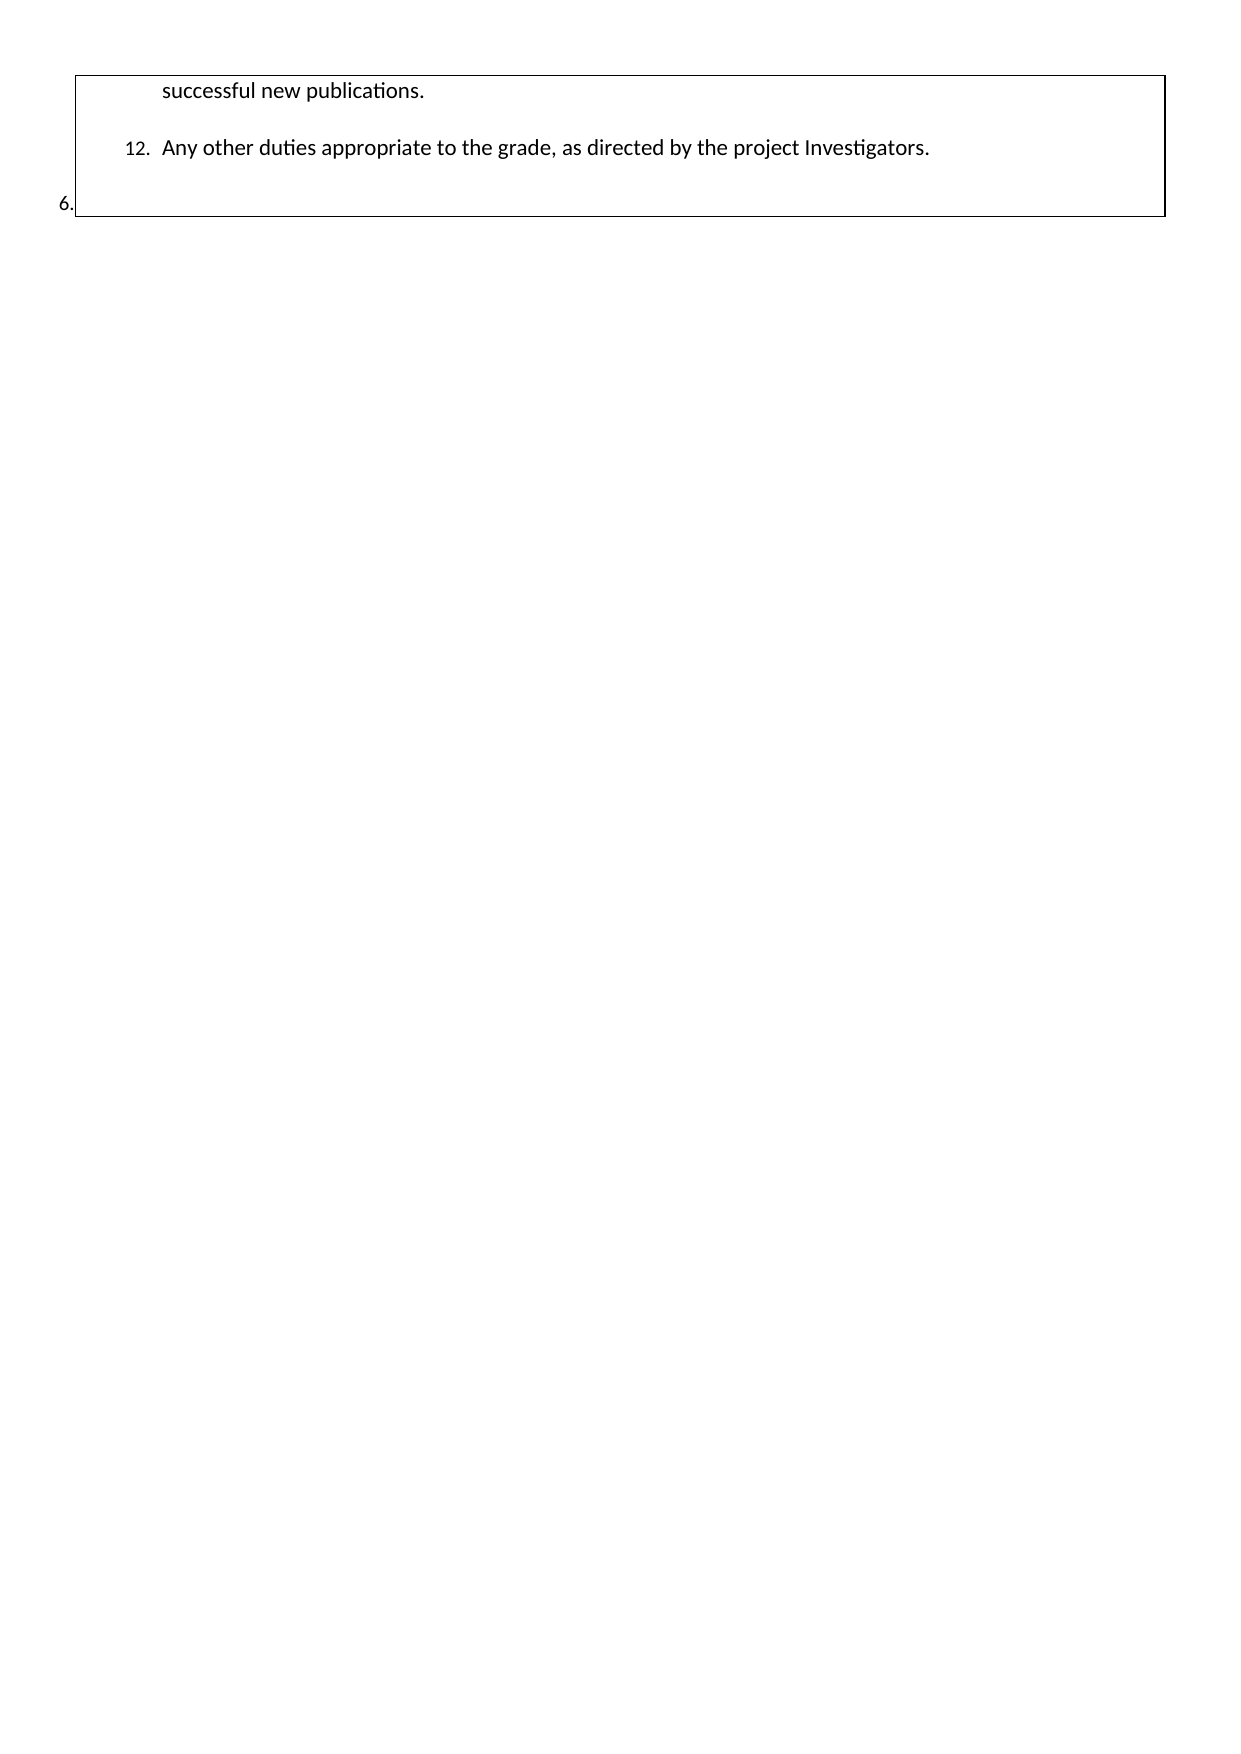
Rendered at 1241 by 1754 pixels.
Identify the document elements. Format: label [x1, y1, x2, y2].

table_cell [76, 76, 1164, 216]
